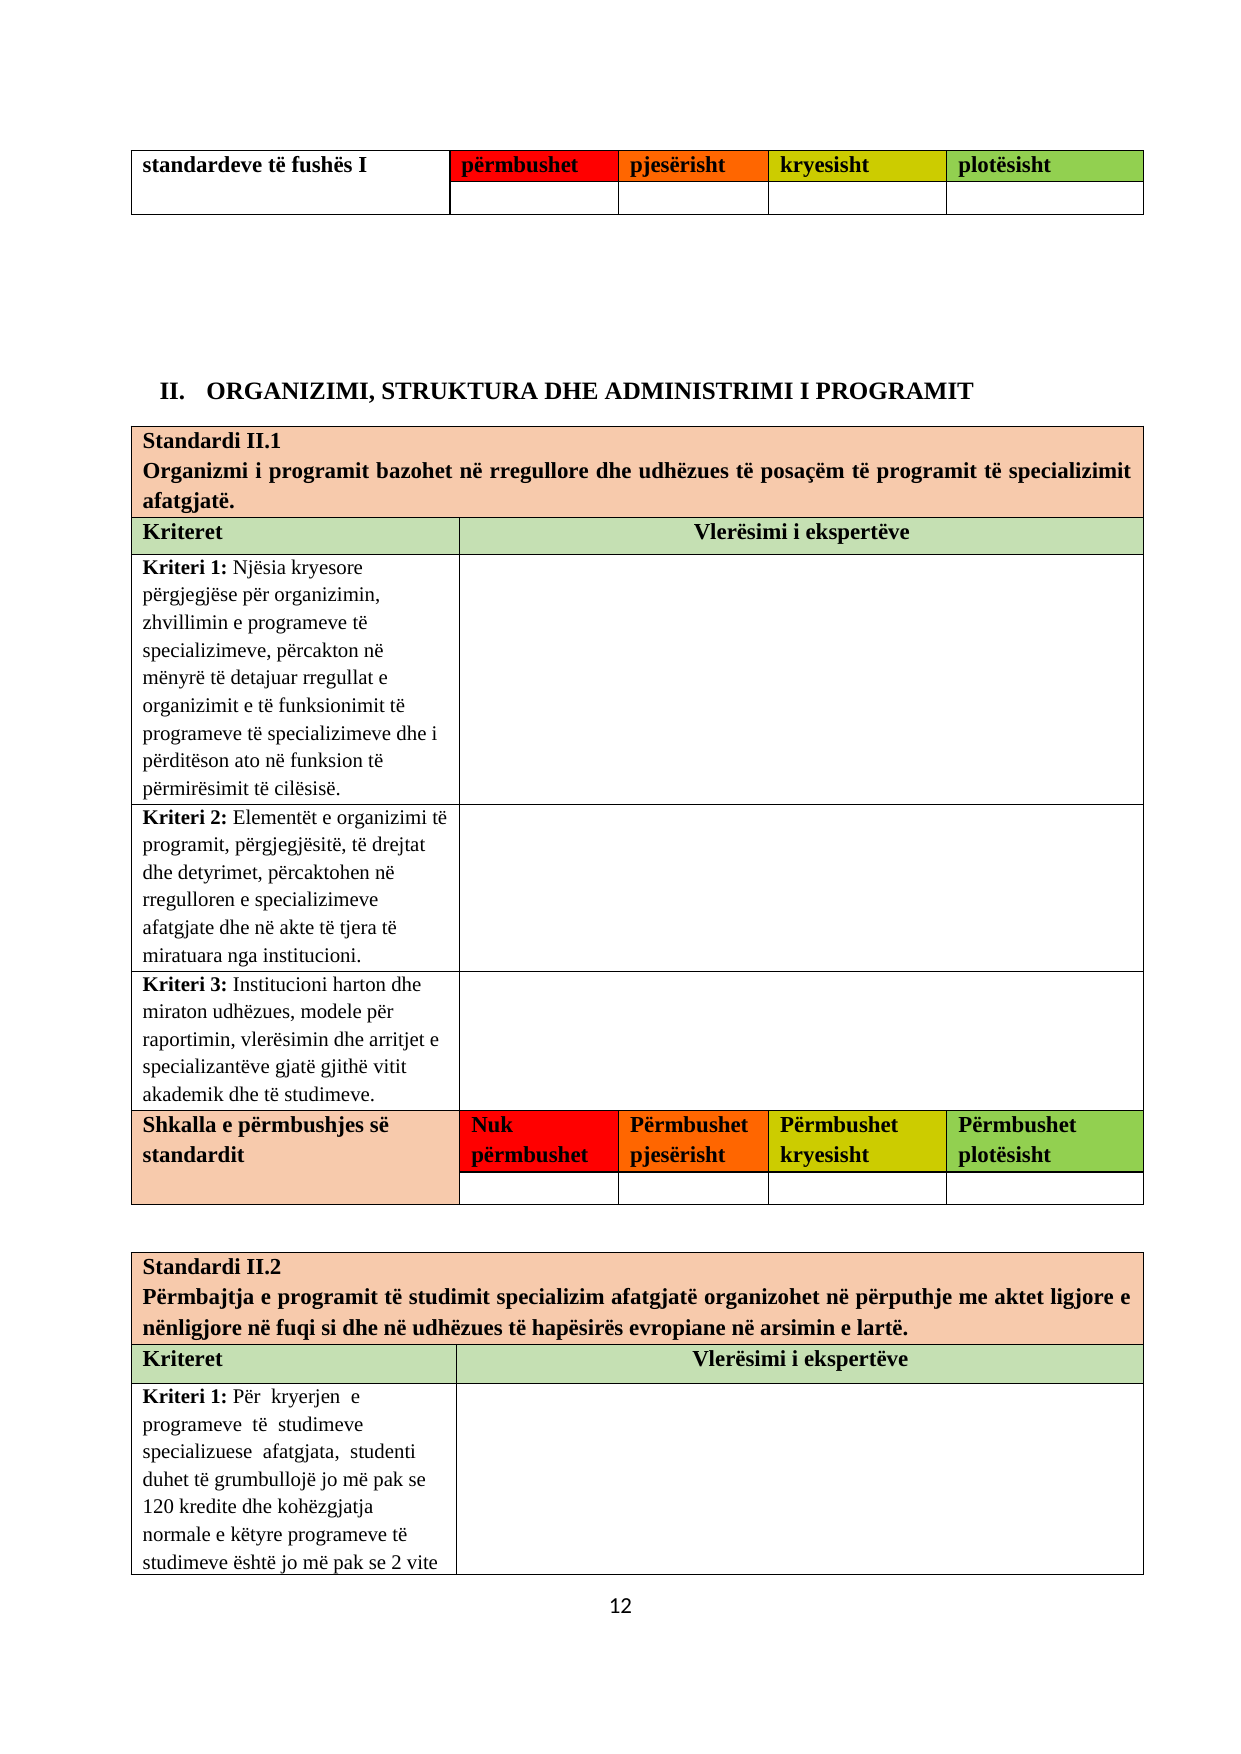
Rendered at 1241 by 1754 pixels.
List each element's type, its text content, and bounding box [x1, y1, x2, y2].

table_cell Kriteret [132, 1345, 456, 1383]
table_cell [460, 972, 1143, 1110]
list ORGANIZIMI, STRUKTURA DHE ADMINISTRIMI I PROGRAMIT [159, 376, 1090, 405]
table_header Nuk përmbushet [451, 151, 618, 181]
table_cell Vlerësimi i ekspertëve [457, 1345, 1143, 1383]
table_cell Shkalla e përmbushjes së standardit [132, 1111, 459, 1204]
table_header Standardi II.1 Organizmi i programit bazohet në rregullore dhe udhëzues të posaçëm të programit të specializimit afatgjatë. [132, 427, 1143, 517]
table_cell [769, 182, 946, 214]
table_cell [132, 1384, 456, 1574]
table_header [947, 151, 1143, 181]
table_cell [460, 555, 1143, 803]
table_cell [769, 1173, 946, 1204]
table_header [132, 151, 449, 214]
table_cell [451, 182, 618, 214]
table_cell Përmbushet plotësisht [947, 1111, 1143, 1171]
table_cell Përmbushet kryesisht [769, 1111, 946, 1171]
table_cell [460, 1173, 618, 1204]
table_cell [619, 1173, 768, 1204]
table_cell Përmbushet pjesërisht [619, 1111, 768, 1171]
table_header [769, 151, 946, 181]
table_cell [619, 182, 768, 214]
table_cell Kriteret [132, 518, 459, 554]
table_cell [947, 1173, 1143, 1204]
table_cell [457, 1384, 1143, 1574]
table_cell Kriteri 3: Institucioni harton dhe miraton udhëzues, modele për raportimin, vlerësimin dhe arritjet e specializantëve gjatë gjithë vitit akademik dhe të studimeve. [132, 972, 459, 1110]
table_cell Kriteri 2: Elementët e organizimi të programit, përgjegjësitë, të drejtat dhe detyrimet, përcaktohen në rregulloren e specializimeve afatgjate dhe në akte të tjera të miratuara nga institucioni. [132, 805, 459, 971]
table_cell Vlerësimi i ekspertëve [460, 518, 1143, 554]
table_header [619, 151, 768, 181]
table_header Standardi II.2 Përmbajtja e programit të studimit specializim afatgjatë organizohet në përputhje me aktet ligjore e nënligjore në fuqi si dhe në udhëzues të hapësirës evropiane në arsimin e lartë. [132, 1253, 1143, 1344]
table_cell Kriteri 1: Njësia kryesore përgjegjëse për organizimin, zhvillimin e programeve të specializimeve, përcakton në mënyrë të detajuar rregullat e organizimit e të funksionimit të programeve të specializimeve dhe i përditëson ato në funksion të përmirësimit të cilësisë. [132, 555, 459, 803]
table_cell [947, 182, 1143, 214]
table_cell Nuk përmbushet [460, 1111, 618, 1171]
table_cell [460, 805, 1143, 971]
